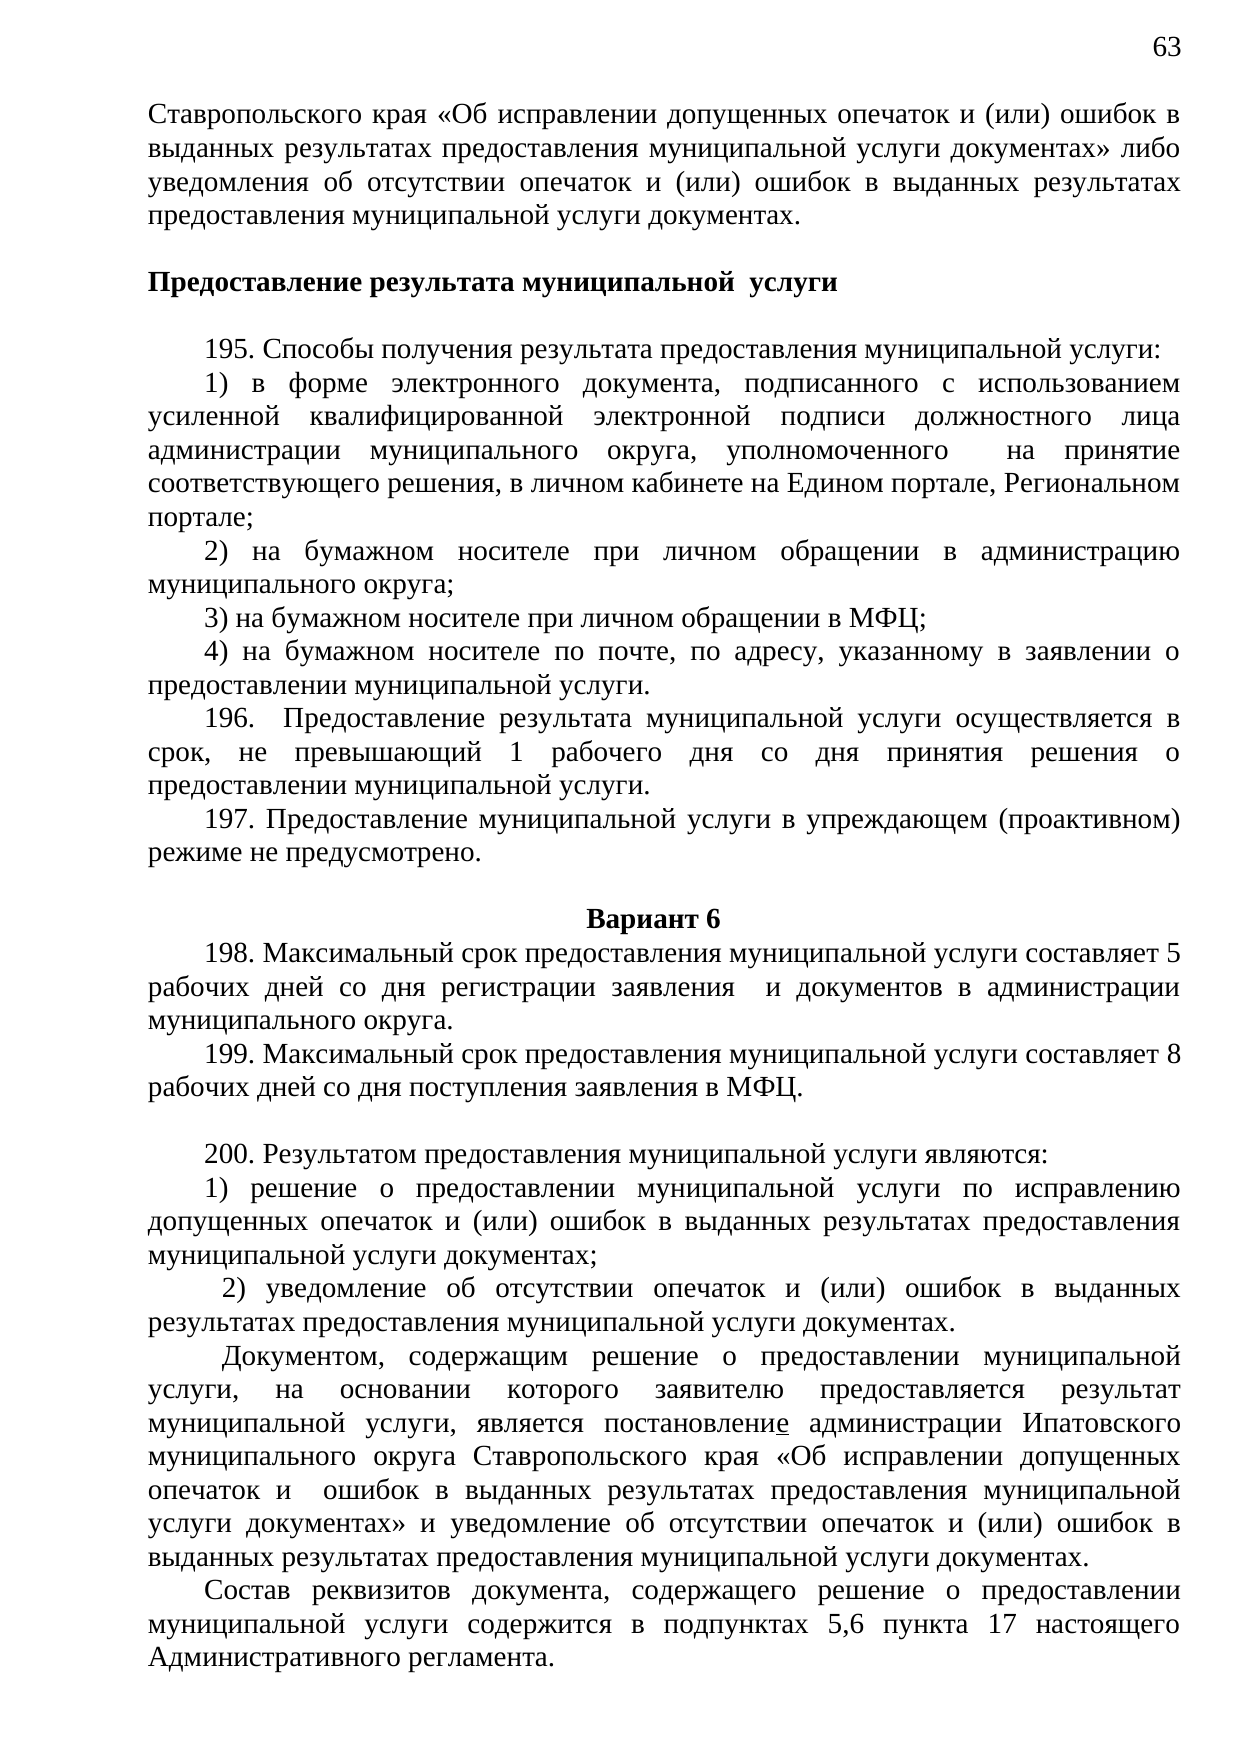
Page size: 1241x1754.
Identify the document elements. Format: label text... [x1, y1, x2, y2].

text 1) решение о предоставлении муниципальной услуги по исправлению допущенных опечаток и (или) ошибок в выданных результатах предоставления муниципальной услуги документах; [148, 1170, 1181, 1271]
text 4) на бумажном носителе по почте, по адресу, указанному в заявлении о предоставлении муниципальной услуги. [148, 633, 1181, 700]
text 200. Результатом предоставления муниципальной услуги являются: [148, 1136, 1181, 1170]
text 199. Максимальный срок предоставления муниципальной услуги составляет 8 рабочих дней со дня поступления заявления в МФЦ. [148, 1036, 1181, 1103]
text Документом, содержащим решение о предоставлении муниципальной услуги, на основании которого заявителю предоставляется результат муниципальной услуги, является постановление администрации Ипатовского муниципального округа Ставропольского края «Об исправлении допущенных опечаток и ошибок в выданных результатах предоставления муниципальной услуги документах» и уведомление об отсутствии опечаток и (или) ошибок в выданных результатах предоставления муниципальной услуги документах. [148, 1338, 1181, 1572]
text 2) уведомление об отсутствии опечаток и (или) ошибок в выданных результатах предоставления муниципальной услуги документах. [148, 1271, 1181, 1338]
text 198. Максимальный срок предоставления муниципальной услуги составляет 5 рабочих дней со дня регистрации заявления и документов в администрации муниципального округа. [148, 935, 1181, 1036]
text 1) в форме электронного документа, подписанного с использованием усиленной квалифицированной электронной подписи должностного лица администрации муниципального округа, уполномоченного на принятие соответствующего решения, в личном кабинете на Едином портале, Региональном портале; [148, 365, 1181, 533]
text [148, 97, 1181, 231]
text 2) на бумажном носителе при личном обращении в администрацию муниципального округа; [148, 533, 1181, 600]
text 196. Предоставление результата муниципальной услуги осуществляется в срок, не превышающий 1 рабочего дня со дня принятия решения о предоставлении муниципальной услуги. [148, 700, 1181, 801]
title Предоставление результата муниципальной услуги [148, 264, 1181, 298]
text 195. Способы получения результата предоставления муниципальной услуги: [148, 331, 1181, 365]
text Состав реквизитов документа, содержащего решение о предоставлении муниципальной услуги содержится в подпунктах 5,6 пункта 17 настоящего Административного регламента. [148, 1572, 1181, 1673]
text 197. Предоставление муниципальной услуги в упреждающем (проактивном) режиме не предусмотрено. [148, 801, 1181, 868]
text Вариант 6 [148, 902, 1181, 935]
text 3) на бумажном носителе при личном обращении в МФЦ; [148, 600, 1181, 633]
